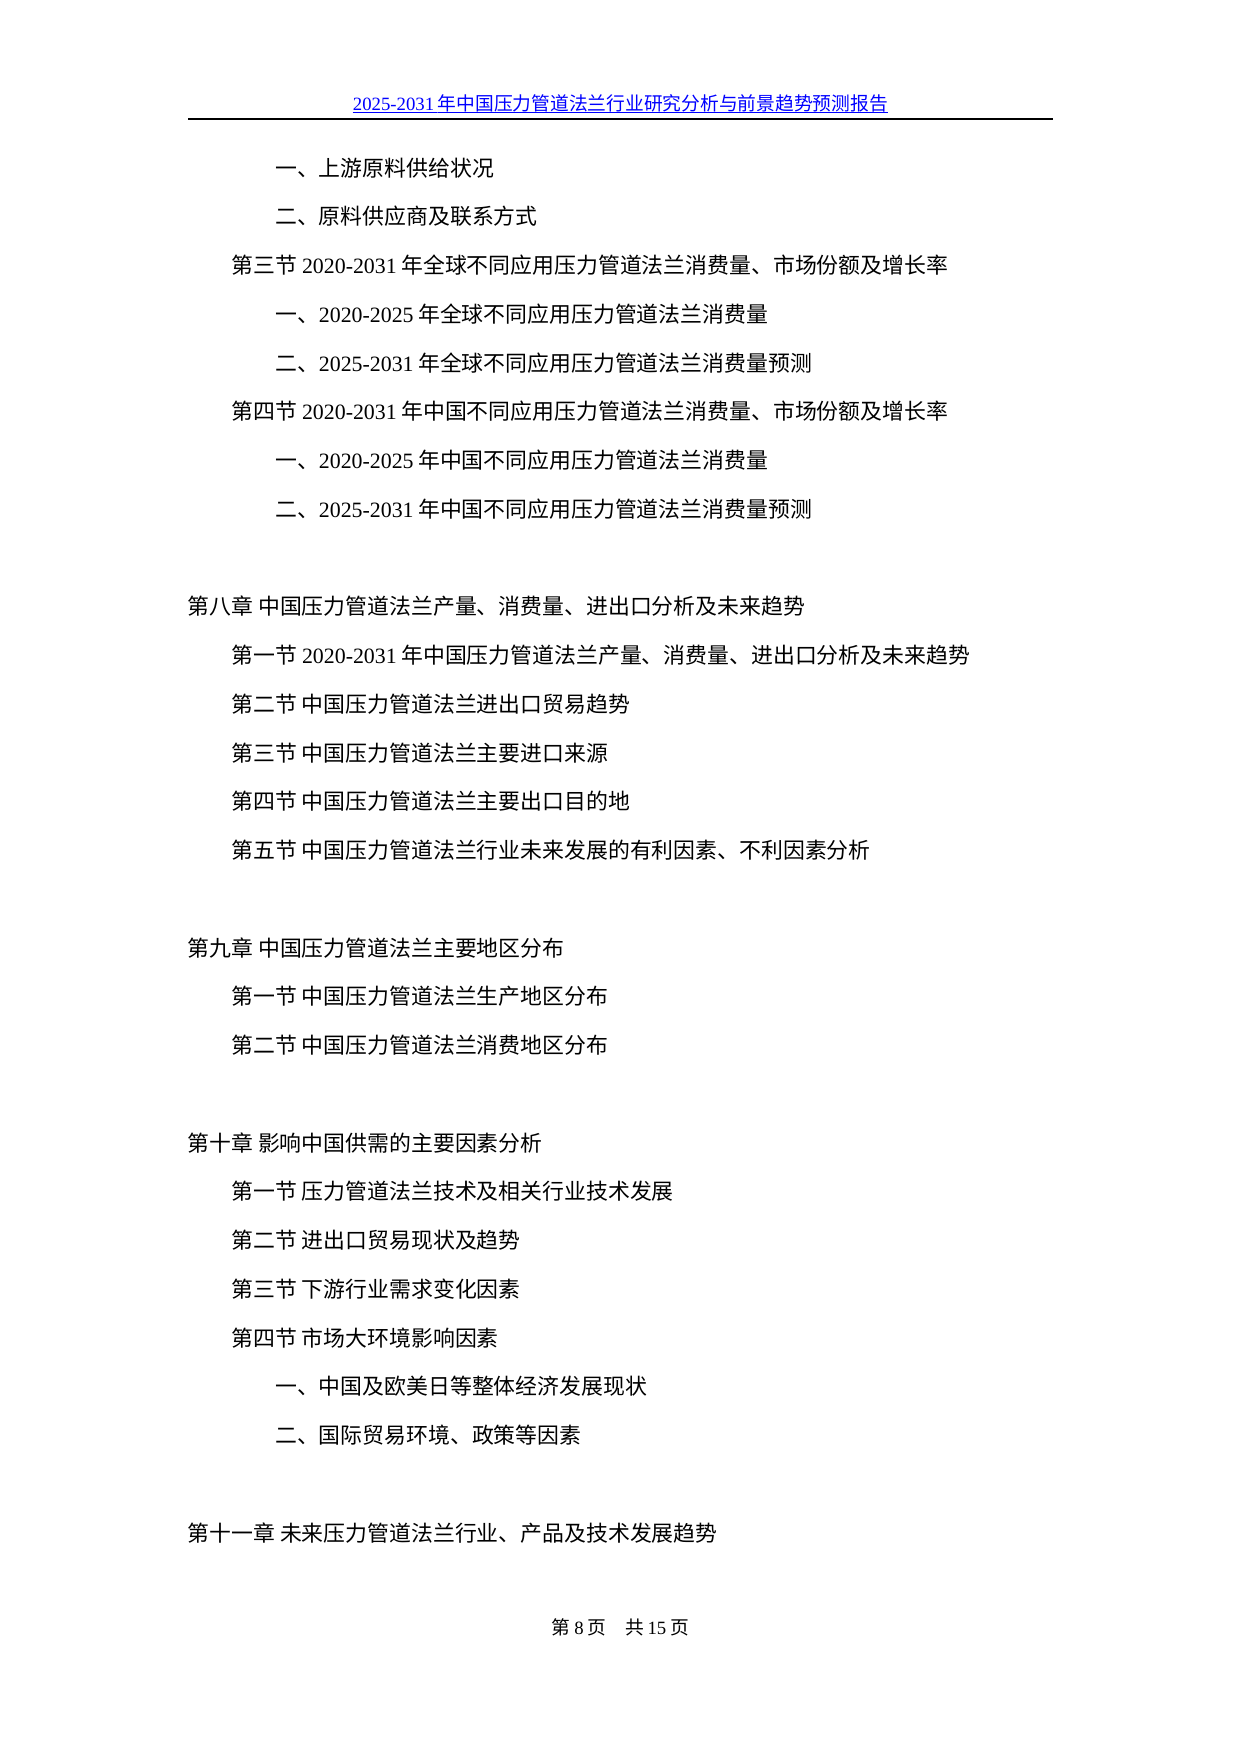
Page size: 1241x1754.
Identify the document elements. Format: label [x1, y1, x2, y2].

text [187, 150, 1053, 1548]
